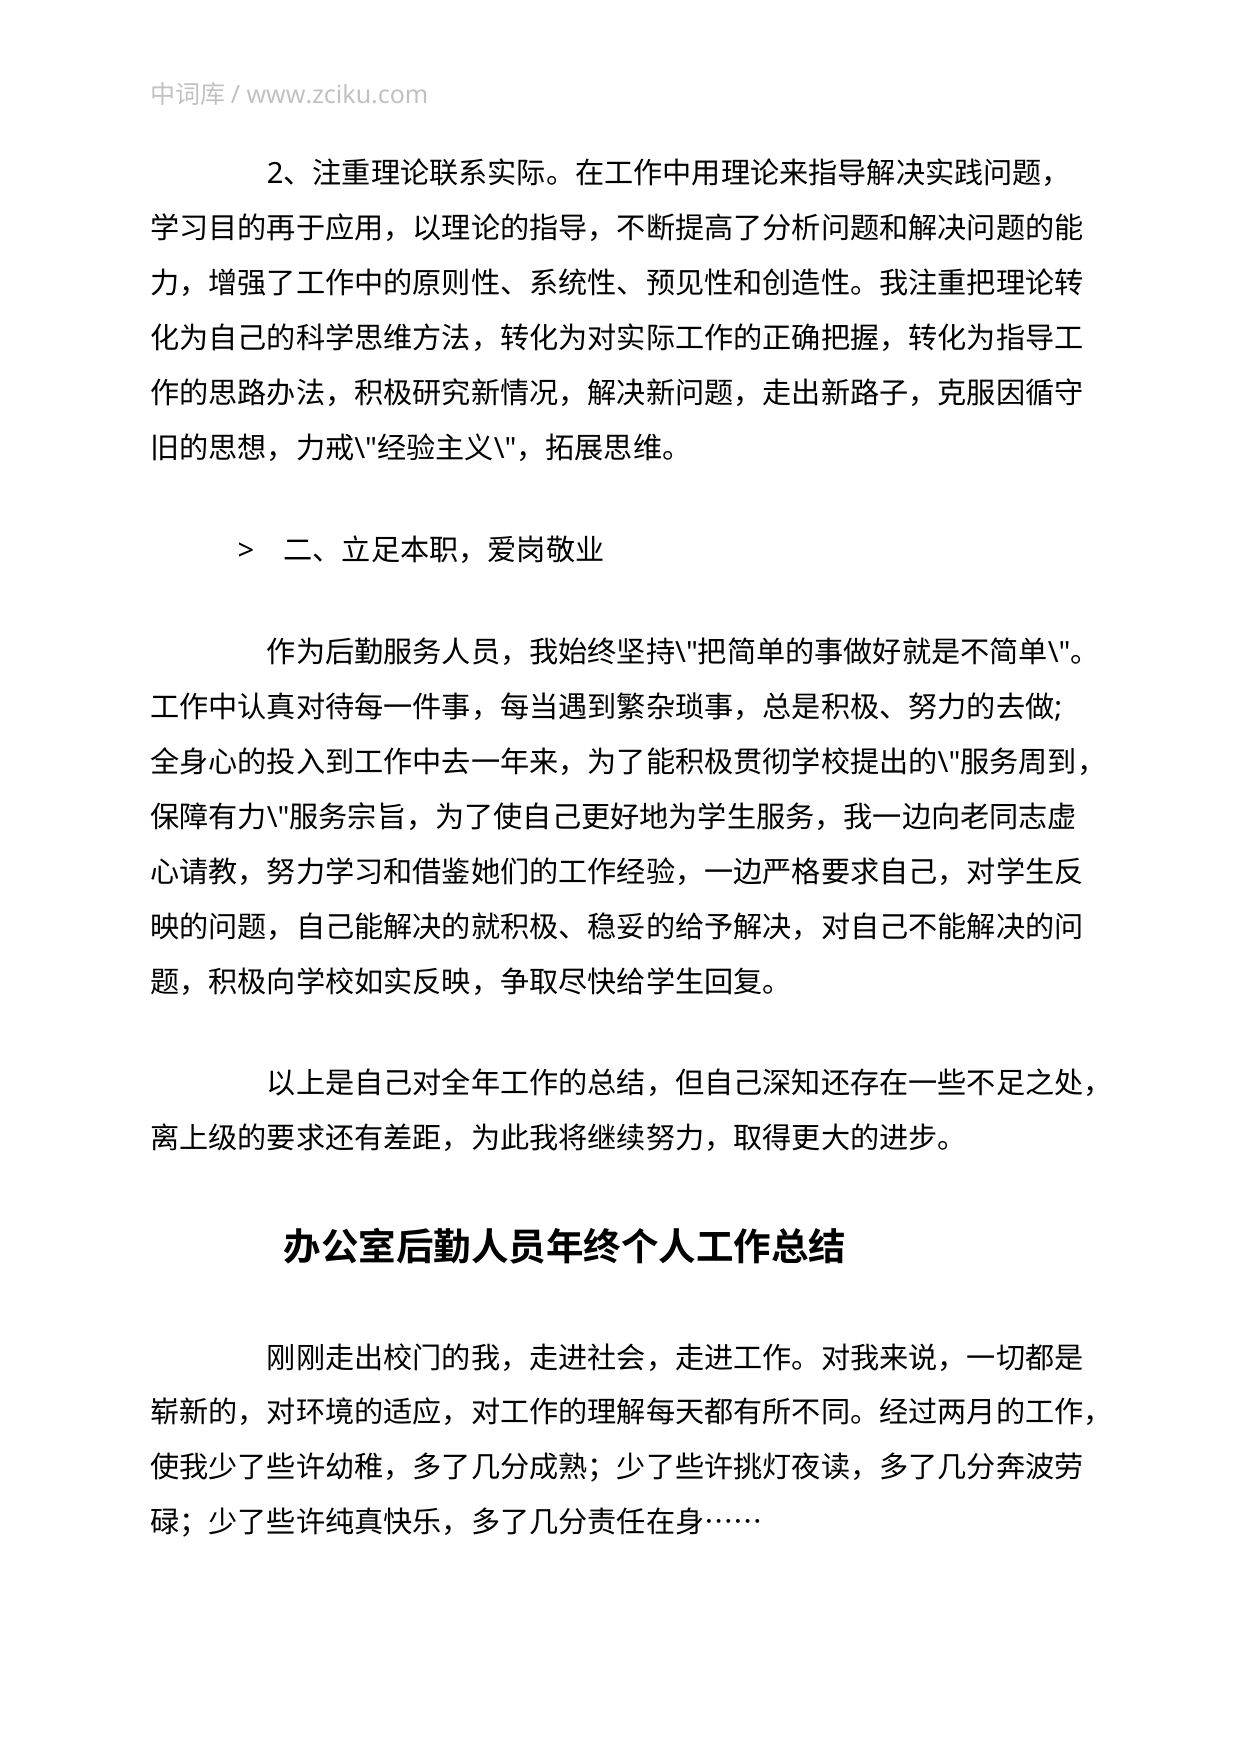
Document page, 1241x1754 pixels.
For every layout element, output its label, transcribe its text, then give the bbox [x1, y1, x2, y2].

text 办公室后勤人员年终个人工作总结 [150, 1217, 1090, 1271]
text 2、注重理论联系实际。在工作中用理论来指导解决实践问题，学习目的再于应用，以理论的指导，不断提高了分析问题和解决问题的能力，增强了工作中的原则性、系统性、预见性和创造性。我注重把理论转化为自己的科学思维方法，转化为对实际工作的正确把握，转化为指导工作的思路办法，积极研究新情况，解决新问题，走出新路子，克服因循守旧的思想，力戒\"经验主义\"，拓展思维。 [150, 150, 1090, 467]
text 刚刚走出校门的我，走进社会，走进工作。对我来说，一切都是崭新的，对环境的适应，对工作的理解每天都有所不同。经过两月的工作，使我少了些许幼稚，多了几分成熟；少了些许挑灯夜读，多了几分奔波劳碌；少了些许纯真快乐，多了几分责任在身…… [150, 1334, 1090, 1541]
text > 二、立足本职，爱岗敬业 [150, 527, 1090, 569]
text 作为后勤服务人员，我始终坚持\"把简单的事做好就是不简单\"。工作中认真对待每一件事，每当遇到繁杂琐事，总是积极、努力的去做;全身心的投入到工作中去一年来，为了能积极贯彻学校提出的\"服务周到，保障有力\"服务宗旨，为了使自己更好地为学生服务，我一边向老同志虚心请教，努力学习和借鉴她们的工作经验，一边严格要求自己，对学生反映的问题，自己能解决的就积极、稳妥的给予解决，对自己不能解决的问题，积极向学校如实反映，争取尽快给学生回复。 [150, 628, 1090, 1001]
text 以上是自己对全年工作的总结，但自己深知还存在一些不足之处，离上级的要求还有差距，为此我将继续努力，取得更大的进步。 [150, 1060, 1090, 1157]
